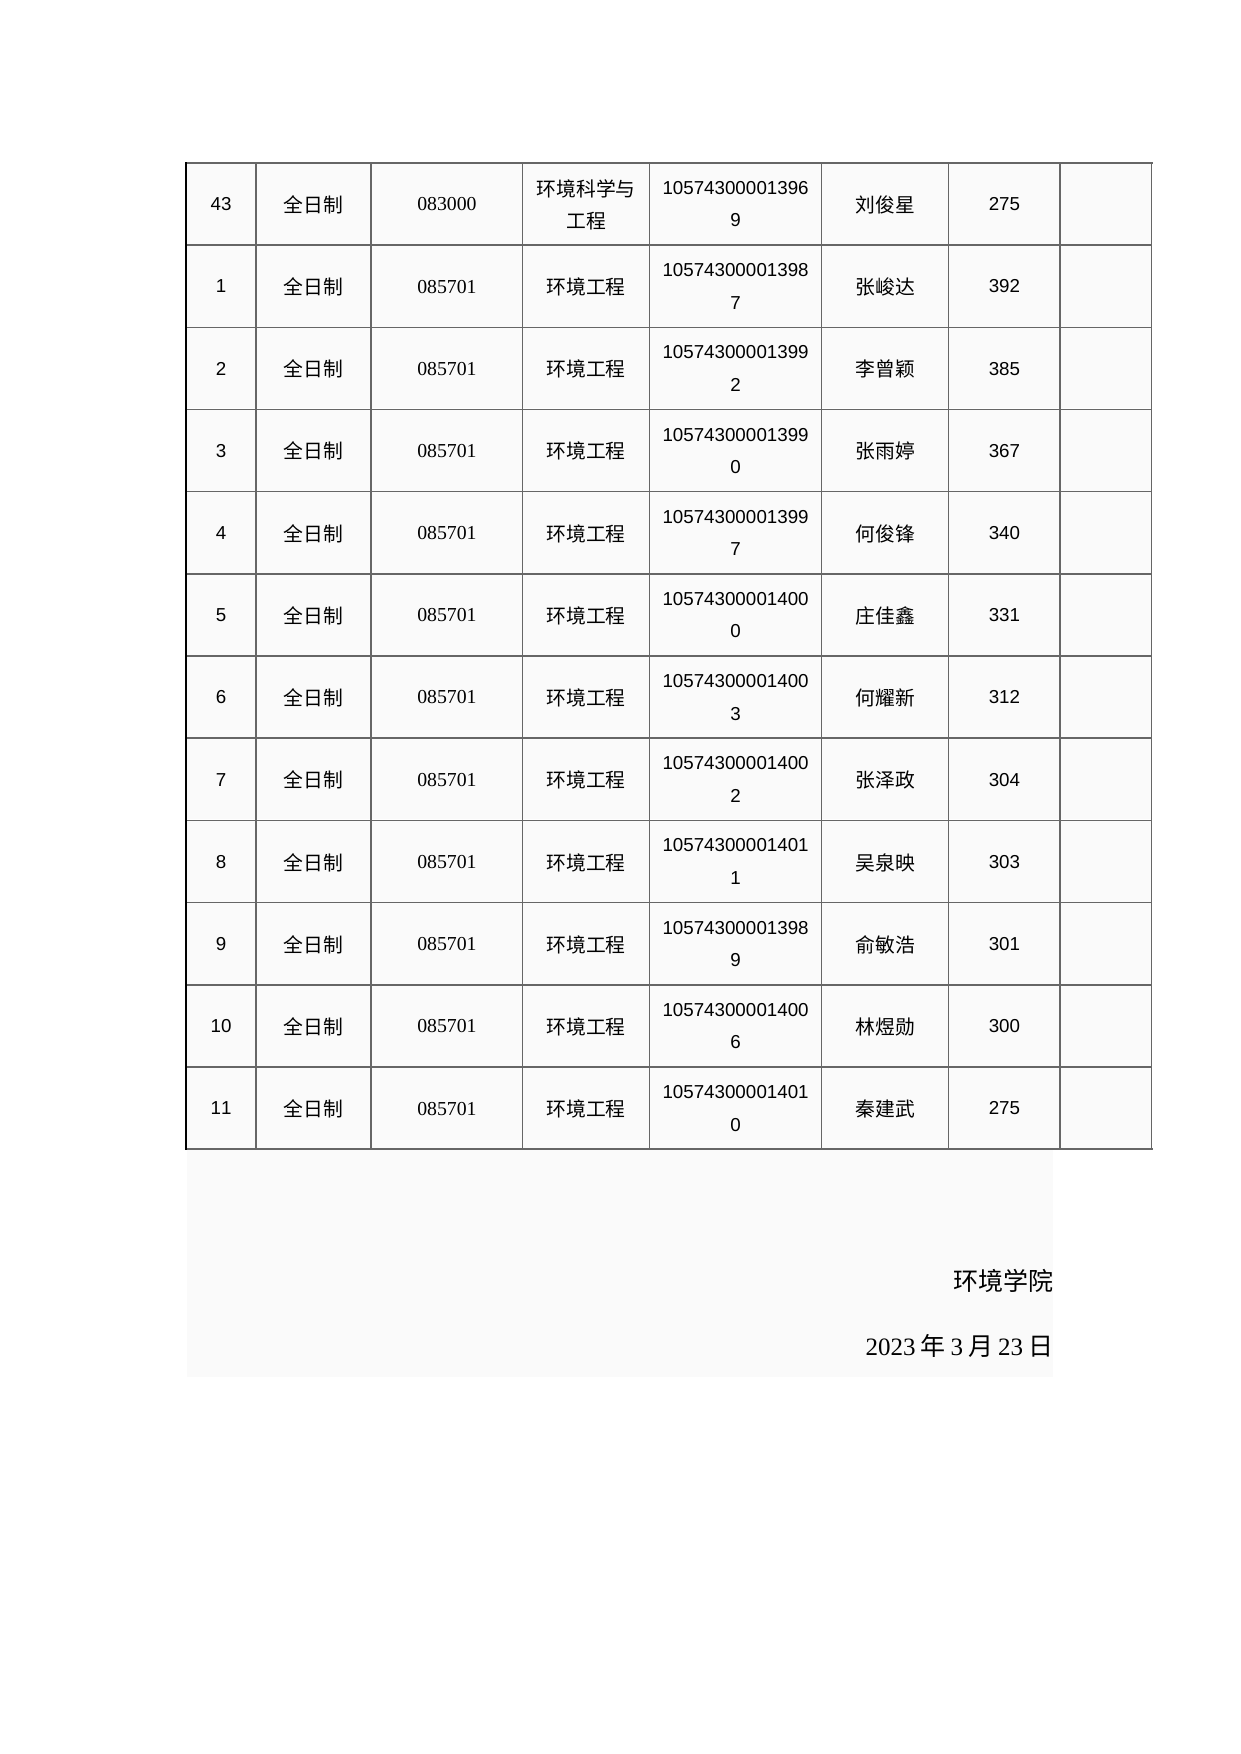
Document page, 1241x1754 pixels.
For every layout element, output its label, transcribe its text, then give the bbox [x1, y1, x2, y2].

table_cell 俞敏浩 [822, 903, 948, 984]
table_cell 275 [949, 164, 1059, 244]
table_cell 秦建武 [822, 1068, 948, 1148]
table_cell 1 [187, 246, 255, 326]
table_cell 全日制 [257, 739, 370, 819]
table_cell 385 [949, 328, 1059, 408]
table_cell 环境工程 [523, 328, 649, 408]
table_cell [1061, 821, 1151, 902]
table_cell [1061, 246, 1151, 326]
table_cell [1061, 410, 1151, 491]
table_cell 张峻达 [822, 246, 948, 326]
table_cell 105743000014002 [650, 739, 821, 819]
table_cell [1061, 903, 1151, 984]
table_cell 392 [949, 246, 1059, 326]
table_cell 105743000013987 [650, 246, 821, 326]
table_cell 105743000013990 [650, 410, 821, 491]
table_cell 085701 [372, 986, 522, 1066]
table_cell 085701 [372, 1068, 522, 1148]
table_cell 5 [187, 575, 255, 655]
table_cell 312 [949, 657, 1059, 737]
table_cell 105743000014000 [650, 575, 821, 655]
table_cell 全日制 [257, 164, 370, 244]
table_cell 林煜勋 [822, 986, 948, 1066]
table_cell 环境工程 [523, 657, 649, 737]
table_cell 环境科学与工程 [523, 164, 649, 244]
table_cell 何俊锋 [822, 492, 948, 573]
table_cell [1061, 575, 1151, 655]
table_cell 085701 [372, 739, 522, 819]
table_cell [1061, 164, 1151, 244]
table_cell 105743000013969 [650, 164, 821, 244]
table_cell [1061, 328, 1151, 408]
table_cell 43 [187, 164, 255, 244]
table_cell 全日制 [257, 821, 370, 902]
table_cell 085701 [372, 657, 522, 737]
table_cell 11 [187, 1068, 255, 1148]
table_cell 李曾颖 [822, 328, 948, 408]
table_cell 环境工程 [523, 246, 649, 326]
table_cell [1061, 492, 1151, 573]
table_cell 4 [187, 492, 255, 573]
text 环境学院 [187, 1247, 1053, 1312]
table_cell 085701 [372, 575, 522, 655]
table_cell 085701 [372, 903, 522, 984]
table_cell 105743000014003 [650, 657, 821, 737]
table_cell 全日制 [257, 328, 370, 408]
table_cell 085701 [372, 246, 522, 326]
table_cell [1061, 657, 1151, 737]
table_cell 083000 [372, 164, 522, 244]
table_cell 105743000014011 [650, 821, 821, 902]
table_cell 环境工程 [523, 575, 649, 655]
table_cell 340 [949, 492, 1059, 573]
table_cell 全日制 [257, 575, 370, 655]
table_cell 环境工程 [523, 903, 649, 984]
table_cell 367 [949, 410, 1059, 491]
table_cell 全日制 [257, 986, 370, 1066]
table_cell 7 [187, 739, 255, 819]
table_cell 303 [949, 821, 1059, 902]
table_cell 张泽政 [822, 739, 948, 819]
table_cell 300 [949, 986, 1059, 1066]
table_cell 6 [187, 657, 255, 737]
table_cell 105743000013992 [650, 328, 821, 408]
text 2023年3月23日 [187, 1312, 1053, 1377]
table_cell 何耀新 [822, 657, 948, 737]
table_cell 275 [949, 1068, 1059, 1148]
table_cell 3 [187, 410, 255, 491]
table_cell 105743000013989 [650, 903, 821, 984]
table_cell 环境工程 [523, 410, 649, 491]
table_cell 105743000014010 [650, 1068, 821, 1148]
table_cell 105743000013997 [650, 492, 821, 573]
table_cell 331 [949, 575, 1059, 655]
table_cell 304 [949, 739, 1059, 819]
table_cell 环境工程 [523, 739, 649, 819]
table_cell 8 [187, 821, 255, 902]
table_cell 10 [187, 986, 255, 1066]
table_cell 全日制 [257, 492, 370, 573]
table_cell 庄佳鑫 [822, 575, 948, 655]
table_cell 张雨婷 [822, 410, 948, 491]
table_cell 环境工程 [523, 821, 649, 902]
table_cell 301 [949, 903, 1059, 984]
table_cell 085701 [372, 328, 522, 408]
table_cell 刘俊星 [822, 164, 948, 244]
table_cell 吴泉映 [822, 821, 948, 902]
table_cell 全日制 [257, 657, 370, 737]
table_cell 全日制 [257, 1068, 370, 1148]
table_cell 环境工程 [523, 986, 649, 1066]
table_cell 环境工程 [523, 492, 649, 573]
table_cell 全日制 [257, 903, 370, 984]
table_cell 全日制 [257, 246, 370, 326]
table_cell 085701 [372, 821, 522, 902]
table_cell 085701 [372, 410, 522, 491]
table_cell 105743000014006 [650, 986, 821, 1066]
table_cell 环境工程 [523, 1068, 649, 1148]
table_cell 2 [187, 328, 255, 408]
table_cell [1061, 739, 1151, 819]
table_cell [1061, 986, 1151, 1066]
table_cell 9 [187, 903, 255, 984]
table_cell [1061, 1068, 1151, 1148]
table_cell 全日制 [257, 410, 370, 491]
table_cell 085701 [372, 492, 522, 573]
